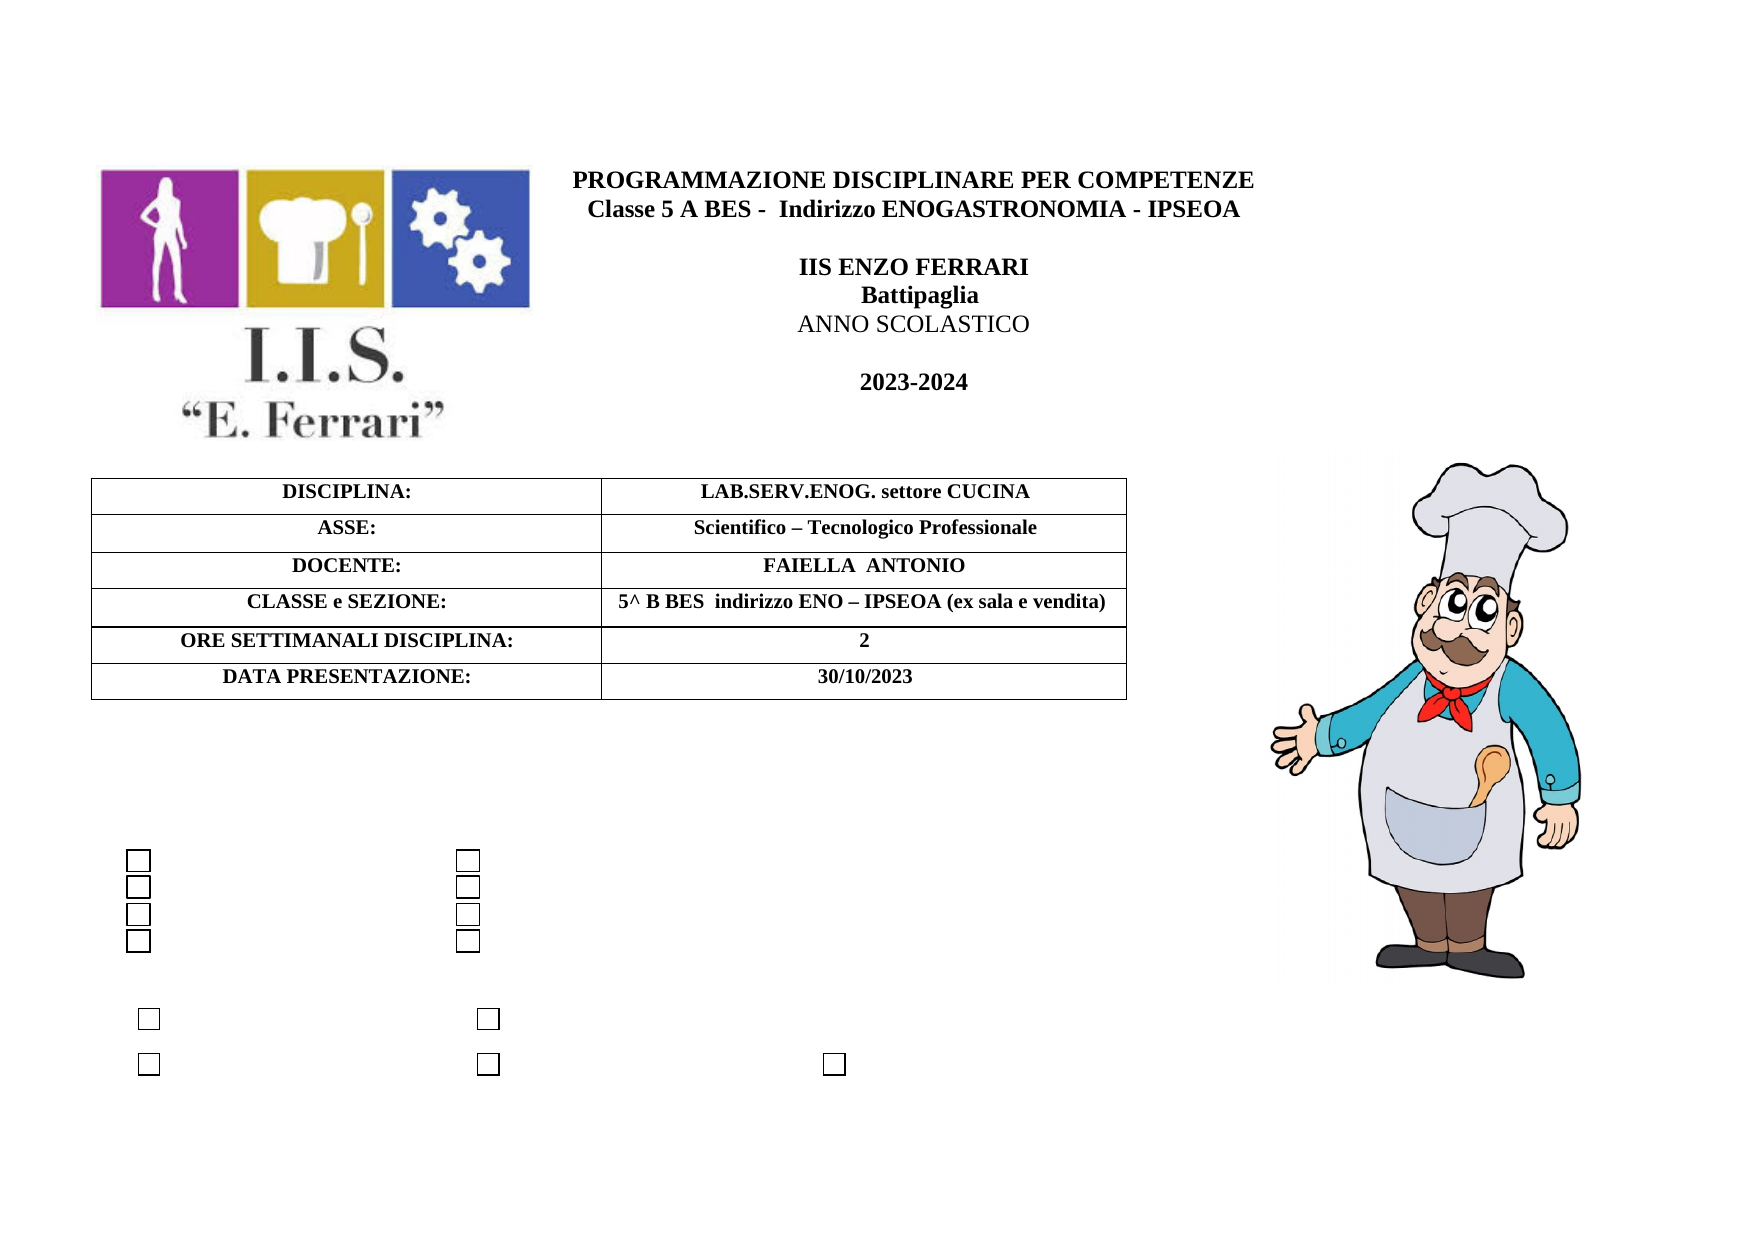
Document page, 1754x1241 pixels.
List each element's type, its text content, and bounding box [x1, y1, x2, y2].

table_cell 5^ B BES indirizzo ENO – IPSEOA (ex sala e vendita) [602, 589, 1126, 626]
table_cell Scientifico – Tecnologico Professionale [602, 515, 1126, 552]
table_cell FAIELLA ANTONIO [602, 553, 1126, 588]
text Classe 5 A BES - Indirizzo ENOGASTRONOMIA - IPSEOA [571, 194, 1257, 223]
text Battipaglia [861, 281, 1721, 309]
table_header LAB.SERV.ENOG. settore CUCINA [602, 479, 1126, 514]
subtitle 2023-2024 [859, 367, 1721, 396]
table_cell ASSE: [92, 515, 601, 552]
table_cell CLASSE e SEZIONE: [92, 589, 601, 626]
text ANNO SCOLASTICO [570, 309, 1256, 338]
picture [1178, 450, 1671, 987]
table_cell 2 [602, 628, 1126, 663]
table_cell ORE SETTIMANALI DISCIPLINA: [92, 628, 601, 663]
subtitle PROGRAMMAZIONE DISCIPLINARE PER COMPETENZE [571, 166, 1256, 194]
table_cell 30/10/2023 [602, 664, 1126, 699]
table_header DISCIPLINA: [92, 479, 601, 514]
table_cell DOCENTE: [92, 553, 601, 588]
subtitle IIS ENZO FERRARI [571, 252, 1257, 281]
picture [95, 165, 536, 444]
table_cell DATA PRESENTAZIONE: [92, 664, 601, 699]
